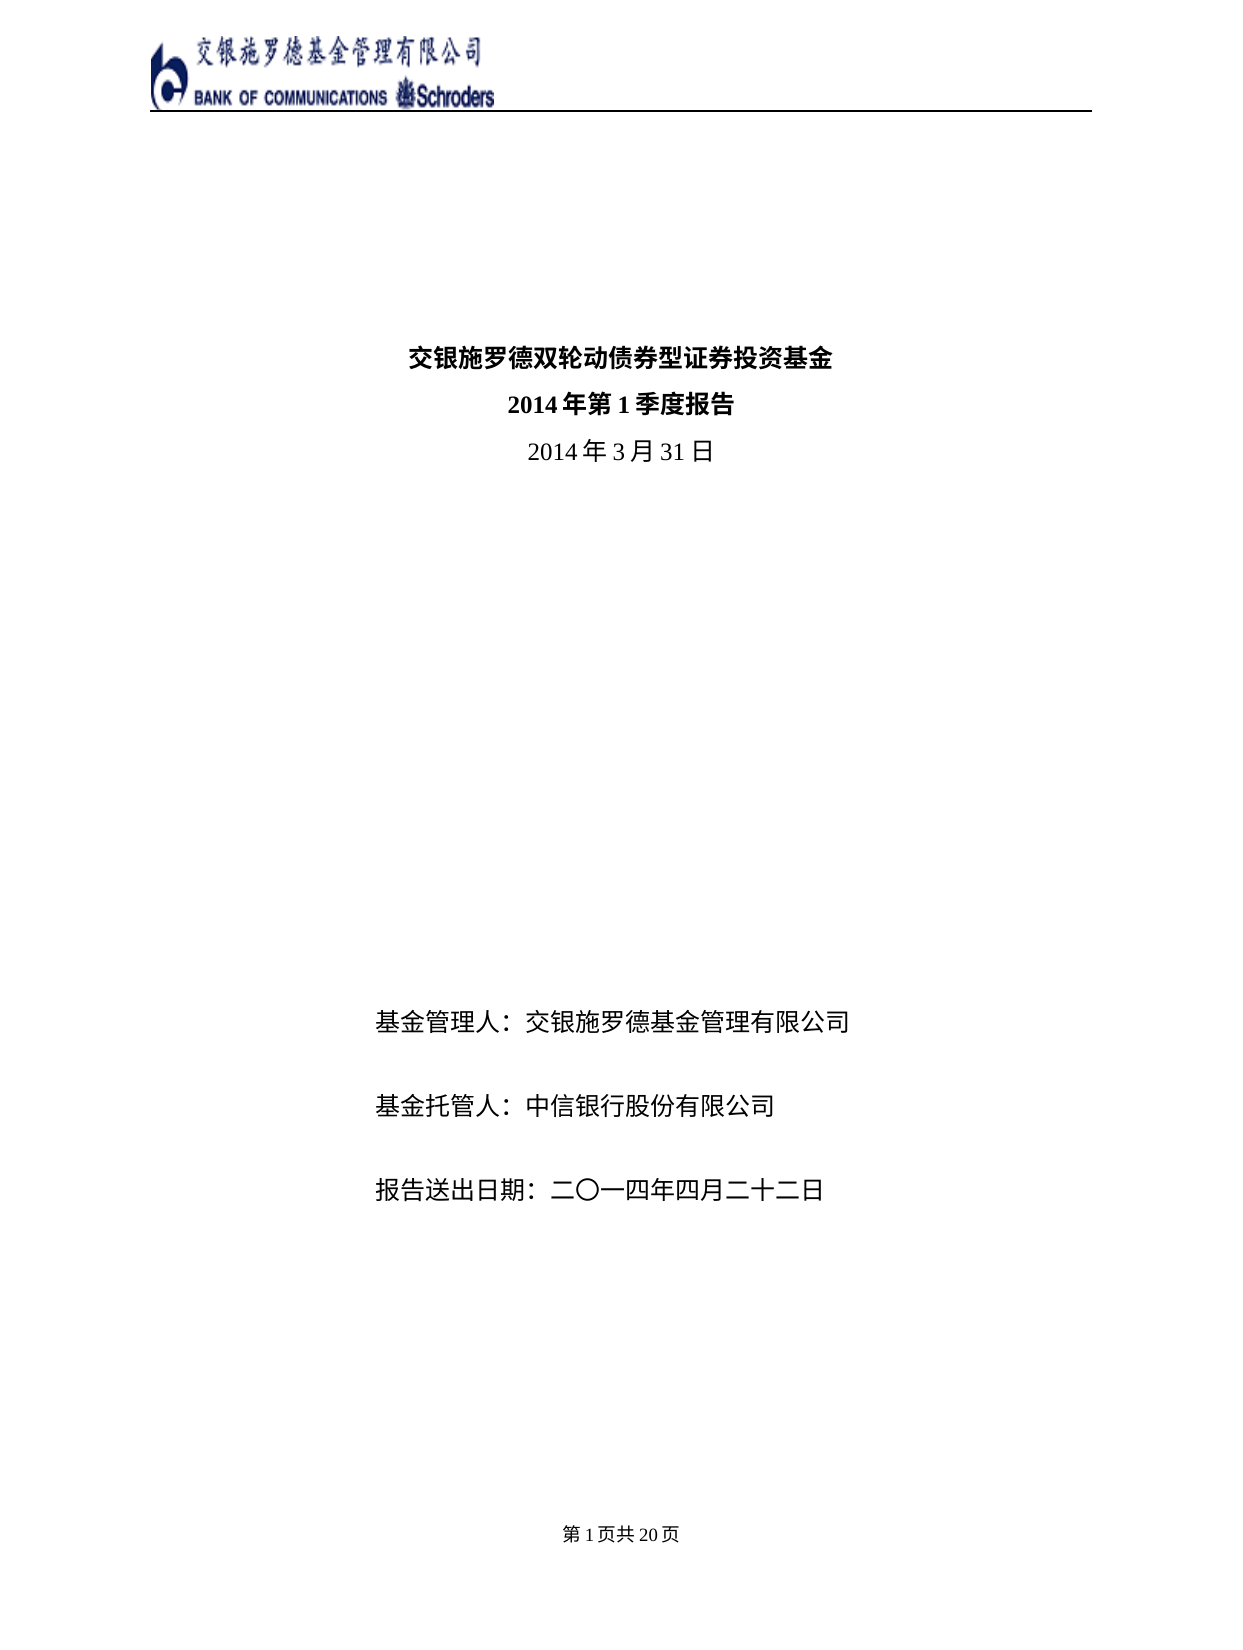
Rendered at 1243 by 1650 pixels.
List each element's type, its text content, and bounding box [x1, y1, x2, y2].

text 交银施罗德双轮动债券型证券投资基金 [150, 338, 1092, 374]
text 报告送出日期：二〇一四年四月二十二日 [150, 1171, 1092, 1207]
text 2014年3月31日 [150, 431, 1092, 467]
text 基金托管人：中信银行股份有限公司 [150, 1087, 1092, 1123]
text 基金管理人：交银施罗德基金管理有限公司 [150, 1003, 1092, 1039]
picture [151, 36, 494, 110]
text 2014年第1季度报告 [150, 385, 1092, 421]
